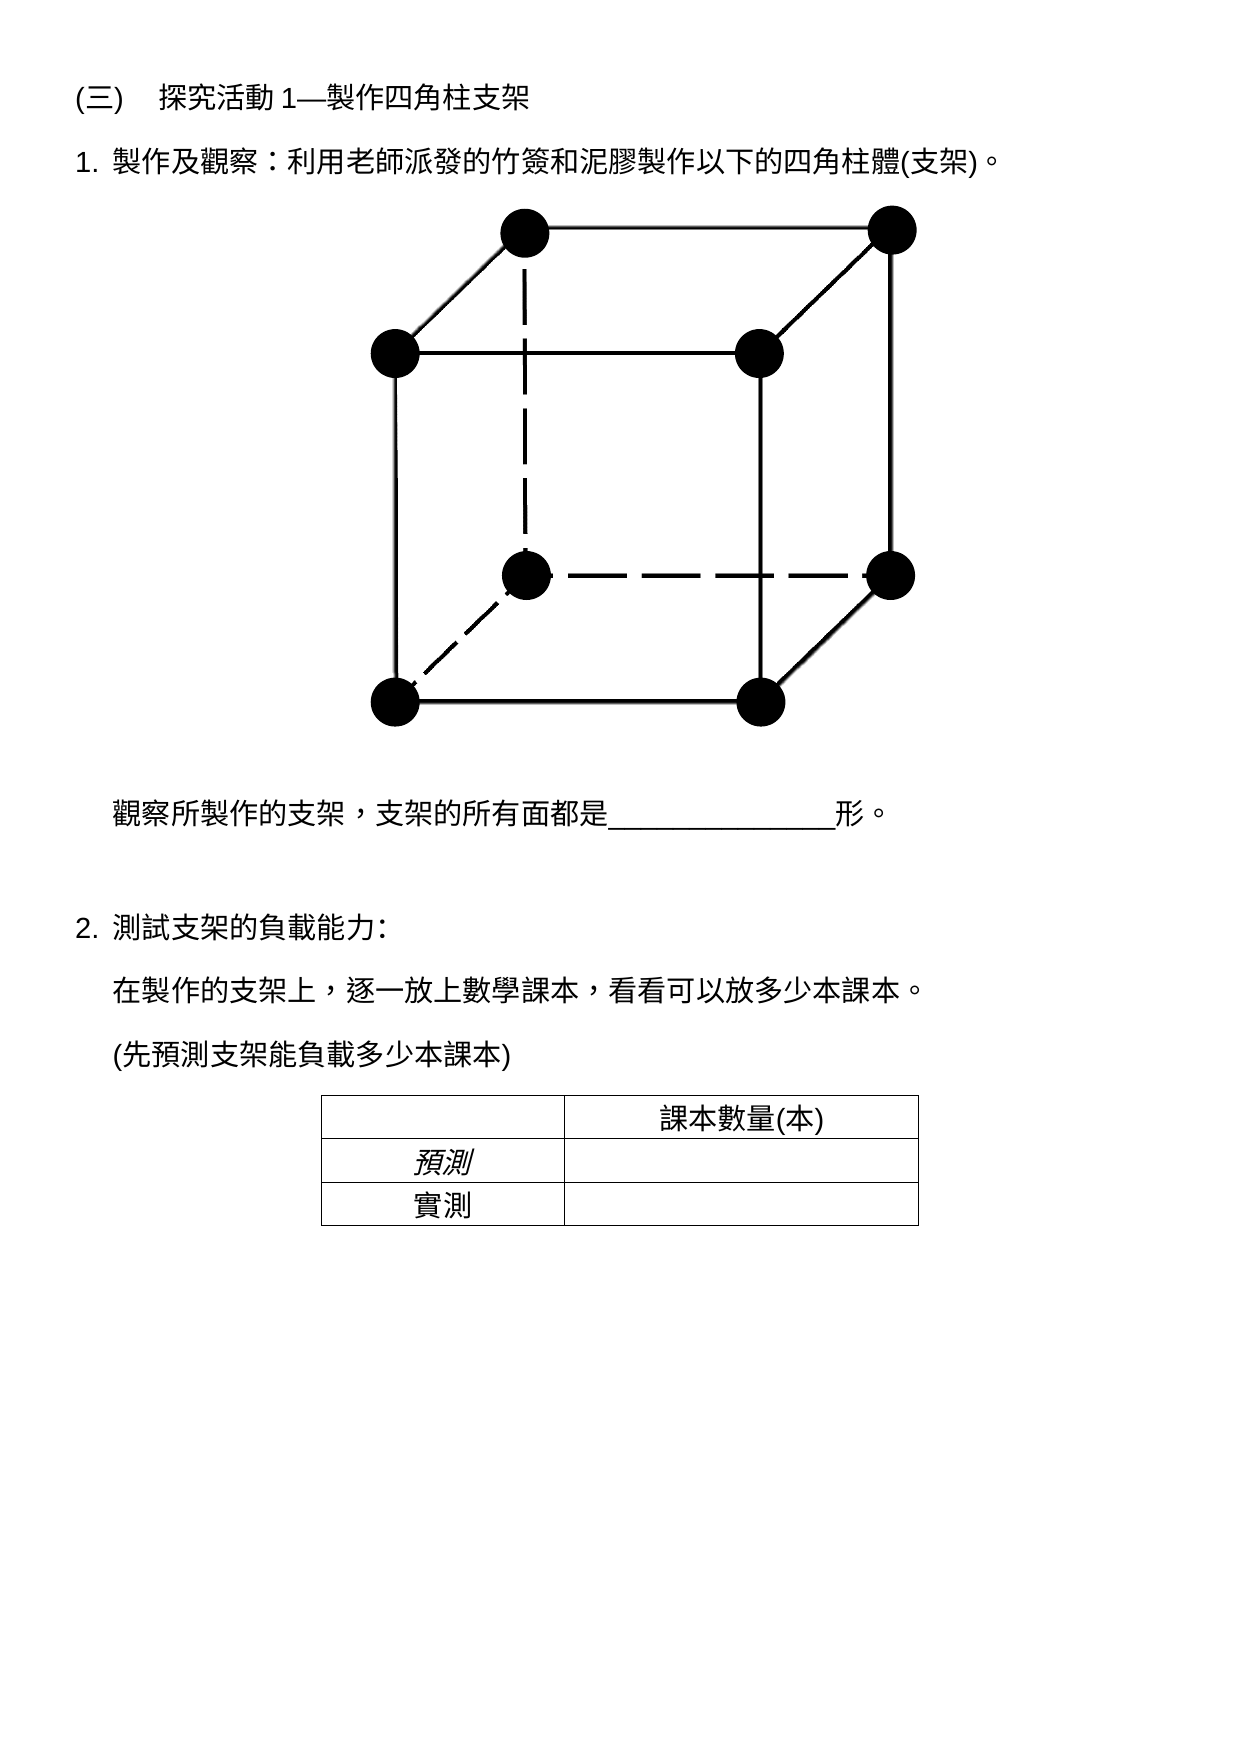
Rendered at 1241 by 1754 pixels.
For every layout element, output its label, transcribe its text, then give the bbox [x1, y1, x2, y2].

list 測試支架的負載能力： [75, 904, 1165, 947]
table_cell 實測 [322, 1183, 564, 1225]
table_cell [565, 1183, 918, 1225]
list 在製作的支架上，逐一放上數學課本，看看可以放多少本課本。 [112, 968, 1165, 1010]
list 觀察所製作的支架，支架的所有面都是______________形。 [112, 791, 1165, 833]
table_cell [565, 1139, 918, 1182]
list (先預測支架能負載多少本課本) [112, 1031, 1165, 1074]
list 探究活動1—製作四角柱支架 [75, 75, 1165, 117]
picture [365, 201, 913, 726]
table_header [322, 1096, 564, 1138]
table_header 課本數量(本) [565, 1096, 918, 1138]
table_cell 預測 [322, 1139, 564, 1182]
list 製作及觀察：利用老師派發的竹簽和泥膠製作以下的四角柱體(支架)。 [75, 138, 1165, 181]
